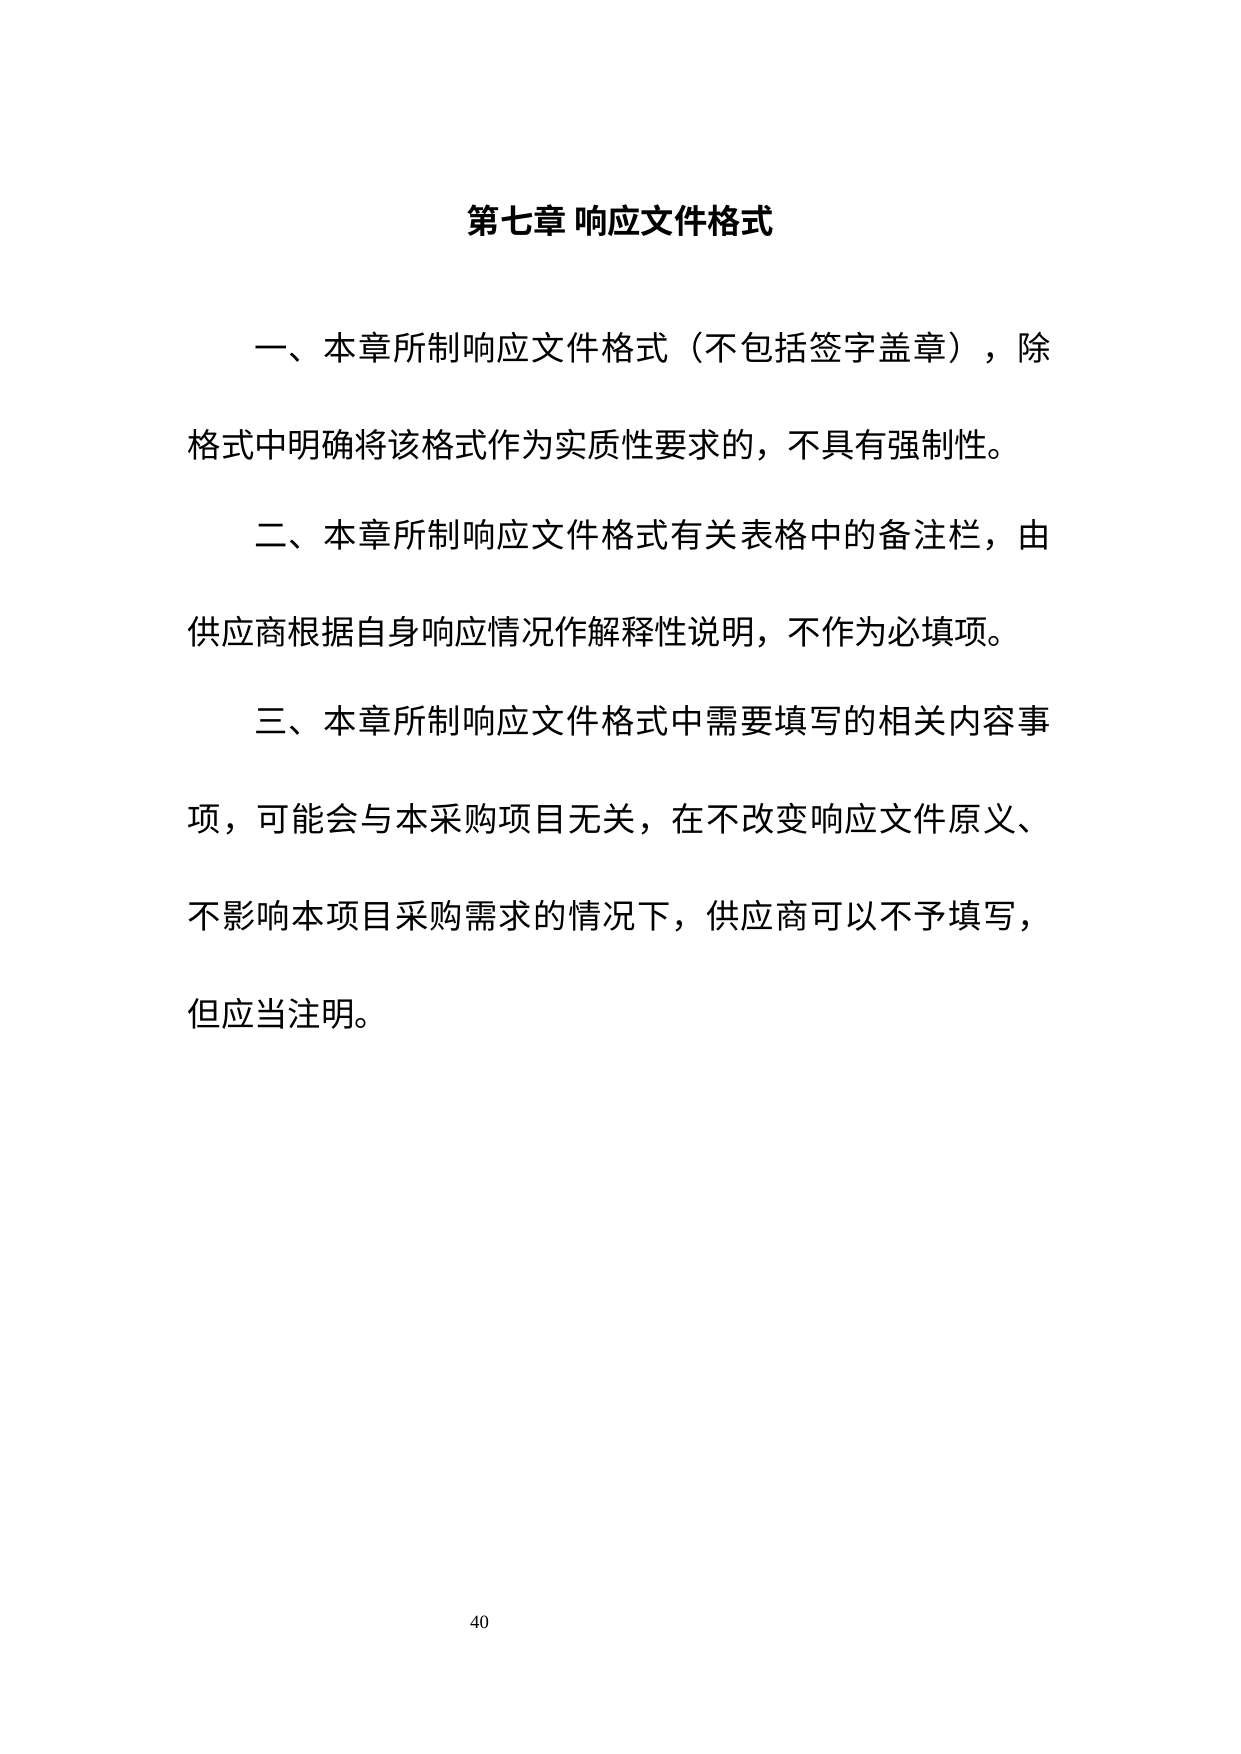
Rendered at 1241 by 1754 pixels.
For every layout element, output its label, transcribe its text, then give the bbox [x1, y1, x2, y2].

text 一、本章所制响应文件格式（不包括签字盖章），除格式中明确将该格式作为实质性要求的，不具有强制性。 [187, 313, 1053, 476]
text 二、本章所制响应文件格式有关表格中的备注栏，由供应商根据自身响应情况作解释性说明，不作为必填项。 [187, 500, 1053, 662]
text 三、本章所制响应文件格式中需要填写的相关内容事项，可能会与本采购项目无关，在不改变响应文件原义、不影响本项目采购需求的情况下，供应商可以不予填写，但应当注明。 [187, 687, 1053, 1044]
title 第七章 响应文件格式 [187, 187, 1053, 252]
